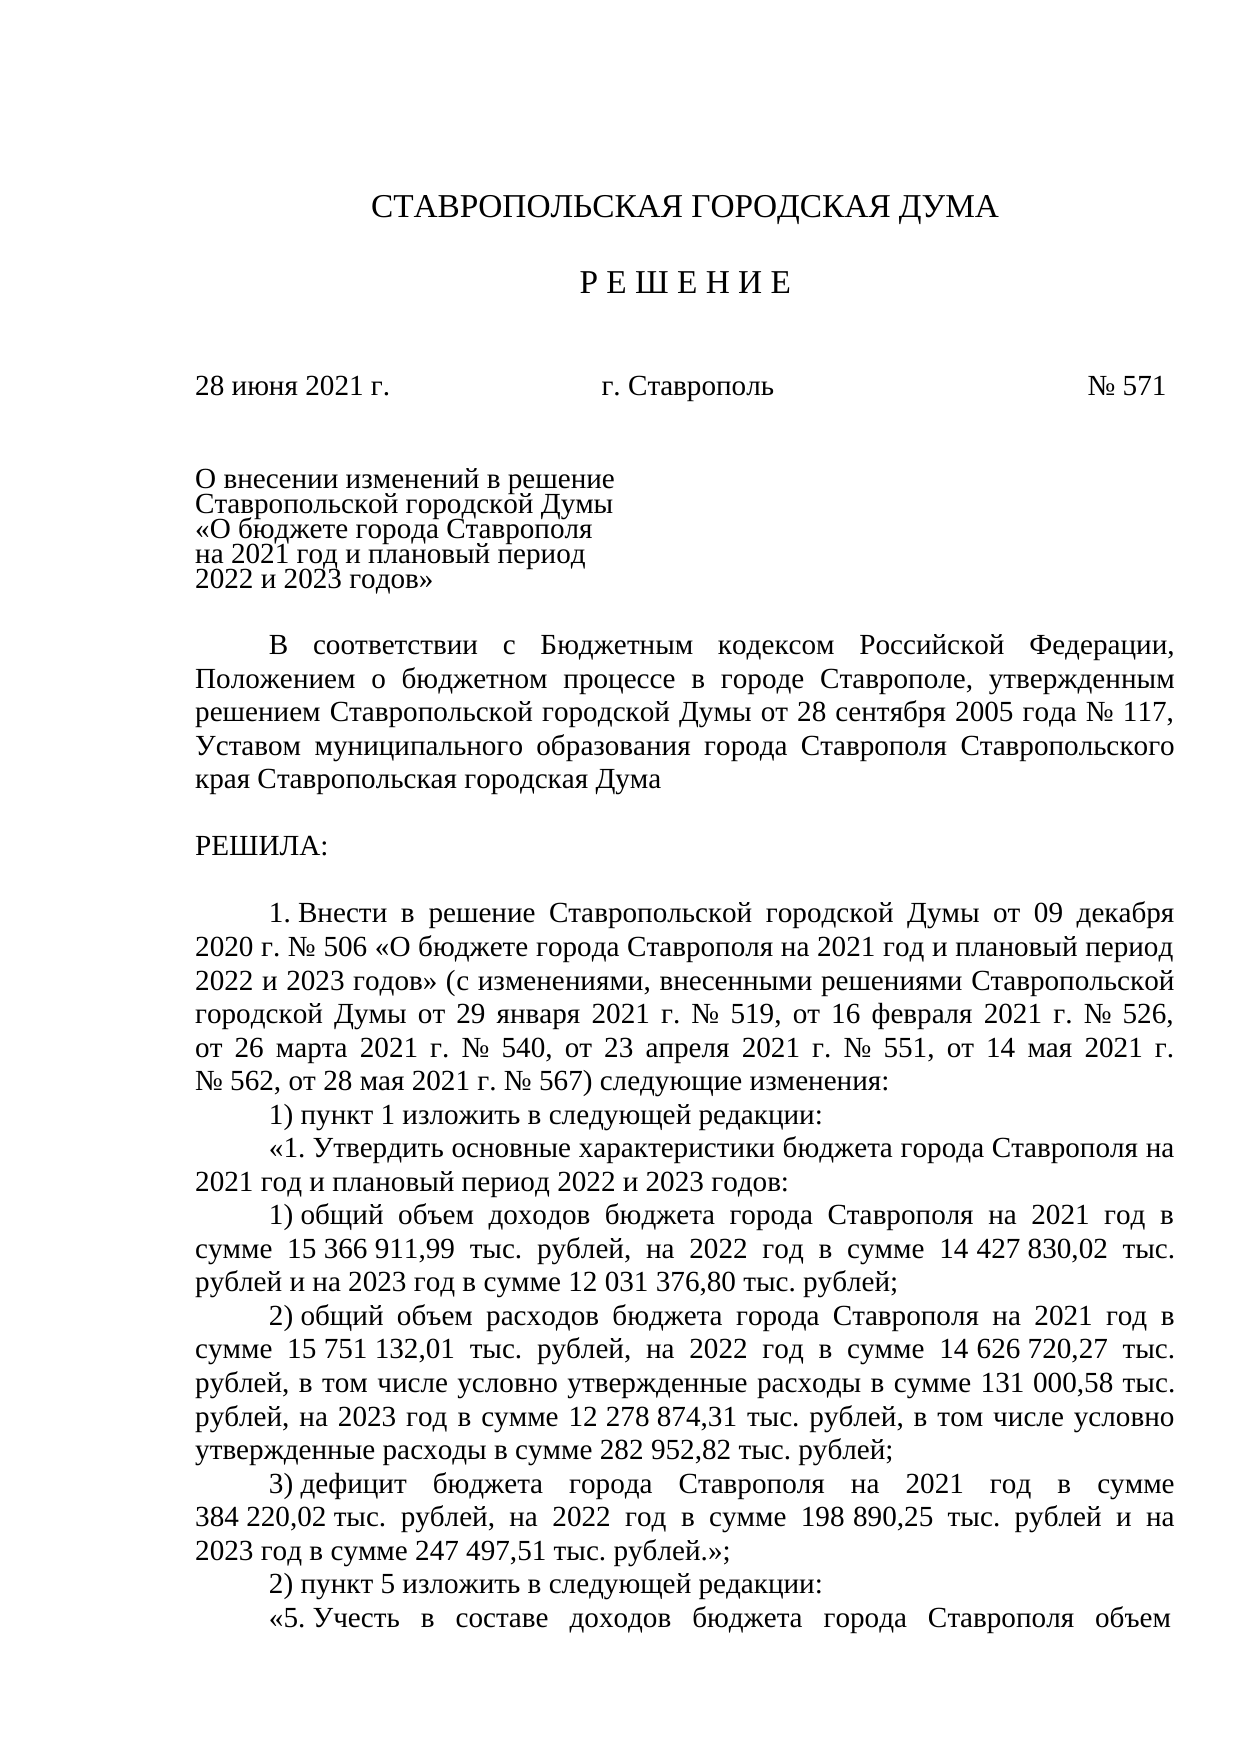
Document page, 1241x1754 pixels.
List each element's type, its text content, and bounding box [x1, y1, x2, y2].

text РЕШИЛА: [195, 828, 1175, 862]
text 2022 и 2023 годов» [195, 569, 1175, 594]
text 1) общий объем доходов бюджета города Ставрополя на 2021 год в сумме 15 366 911,99 тыс. рублей, на 2022 год в сумме 14 427 830,02 тыс. рублей и на 2023 год в сумме 12 031 376,80 тыс. рублей; [195, 1197, 1175, 1298]
text 1) пункт 1 изложить в следующей редакции: [195, 1097, 1175, 1130]
text СТАВРОПОЛЬСКАЯ ГОРОДСКАЯ ДУМА [195, 186, 1175, 224]
text 2) пункт 5 изложить в следующей редакции: [195, 1566, 1175, 1600]
text 3) дефицит бюджета города Ставрополя на 2021 год в сумме 384 220,02 тыс. рублей, на 2022 год в сумме 198 890,25 тыс. рублей и на 2023 год в сумме 247 497,51 тыс. рублей.»; [195, 1466, 1175, 1566]
text Р Е Ш Е Н И Е [195, 263, 1175, 301]
text «О бюджете города Ставрополя [195, 519, 1175, 544]
text «1. Утвердить основные характеристики бюджета города Ставрополя на 2021 год и плановый период 2022 и 2023 годов: [195, 1130, 1175, 1197]
text на 2021 год и плановый период [195, 544, 1175, 569]
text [195, 1600, 1172, 1633]
text Ставропольской городской Думы [195, 494, 547, 519]
text 2) общий объем расходов бюджета города Ставрополя на 2021 год в сумме 15 751 132,01 тыс. рублей, на 2022 год в сумме 14 626 720,27 тыс. рублей, в том числе условно утвержденные расходы в сумме 131 000,58 тыс. рублей, на 2023 год в сумме 12 278 874,31 тыс. рублей, в том числе условно утвержденные расходы в сумме 282 952,82 тыс. рублей; [195, 1298, 1175, 1466]
text 1. Внести в решение Ставропольской городской Думы от 09 декабря 2020 г. № 506 «О бюджете города Ставрополя на 2021 год и плановый период 2022 и 2023 годов» (с изменениями, внесенными решениями Ставропольской городской Думы от 29 января 2021 г. № 519, от 16 февраля 2021 г. № 526, от 26 марта 2021 г. № 540, от 23 апреля 2021 г. № 551, от 14 мая 2021 г. № 562, от 28 мая 2021 г. № 567) следующие изменения: [195, 896, 1175, 1097]
text В соответствии с Бюджетным кодексом Российской Федерации, Положением о бюджетном процессе в городе Ставрополе, утвержденным решением Ставропольской городской Думы от 28 сентября 2005 года № 117, Уставом муниципального образования города Ставрополя Ставропольского края Ставропольская городская Дума [195, 627, 1175, 795]
text 28 июня 2021 г. г. Ставрополь № 571 [195, 368, 1175, 402]
text О внесении изменений в решение [195, 469, 1175, 494]
text Ставропольской городской Думы [557, 494, 1175, 519]
